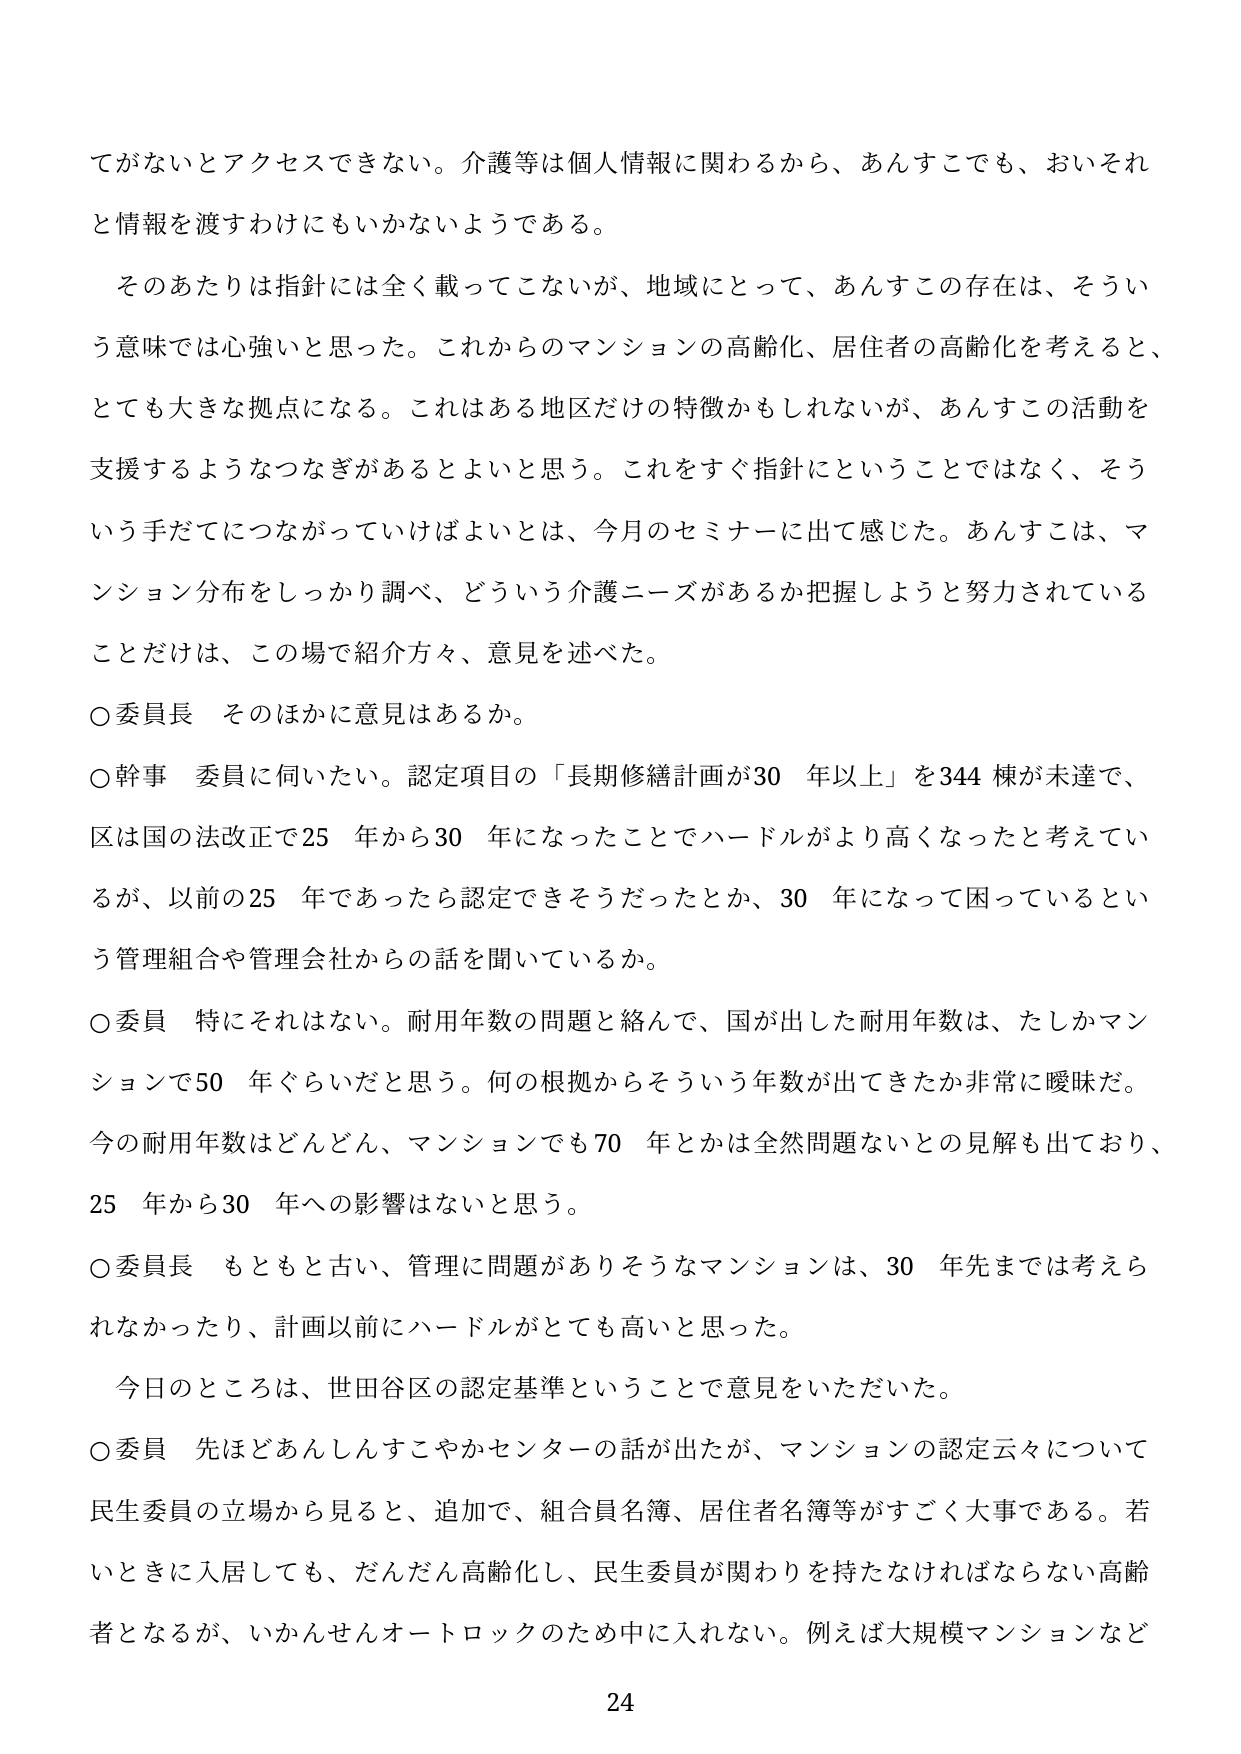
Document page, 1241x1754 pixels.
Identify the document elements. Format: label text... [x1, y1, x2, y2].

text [89, 131, 1151, 253]
text ○委員長 もともと古い、管理に問題がありそうなマンションは、30年先までは考えられなかったり、計画以前にハードルがとても高いと思った。 [89, 1233, 1151, 1356]
text ○幹事 委員に伺いたい。認定項目の「長期修繕計画が30年以上」を344棟が未達で、区は国の法改正で25年から30年になったことでハードルがより高くなったと考えているが、以前の25年であったら認定できそうだったとか、30年になって困っているという管理組合や管理会社からの話を聞いているか。 [89, 743, 1151, 988]
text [89, 1417, 1151, 1662]
text ○委員 特にそれはない。耐用年数の問題と絡んで、国が出した耐用年数は、たしかマンションで50年ぐらいだと思う。何の根拠からそういう年数が出てきたか非常に曖昧だ。今の耐用年数はどんどん、マンションでも70年とかは全然問題ないとの見解も出ており、25年から30年への影響はないと思う。 [89, 988, 1151, 1233]
text 今日のところは、世田谷区の認定基準ということで意見をいただいた。 [89, 1356, 1151, 1417]
text ○委員長 そのほかに意見はあるか。 [89, 682, 1151, 743]
text そのあたりは指針には全く載ってこないが、地域にとって、あんすこの存在は、そういう意味では心強いと思った。これからのマンションの高齢化、居住者の高齢化を考えると、とても大きな拠点になる。これはある地区だけの特徴かもしれないが、あんすこの活動を支援するようなつなぎがあるとよいと思う。これをすぐ指針にということではなく、そういう手だてにつながっていけばよいとは、今月のセミナーに出て感じた。あんすこは、マンション分布をしっかり調べ、どういう介護ニーズがあるか把握しようと努力されていることだけは、この場で紹介方々、意見を述べた。 [89, 253, 1151, 682]
